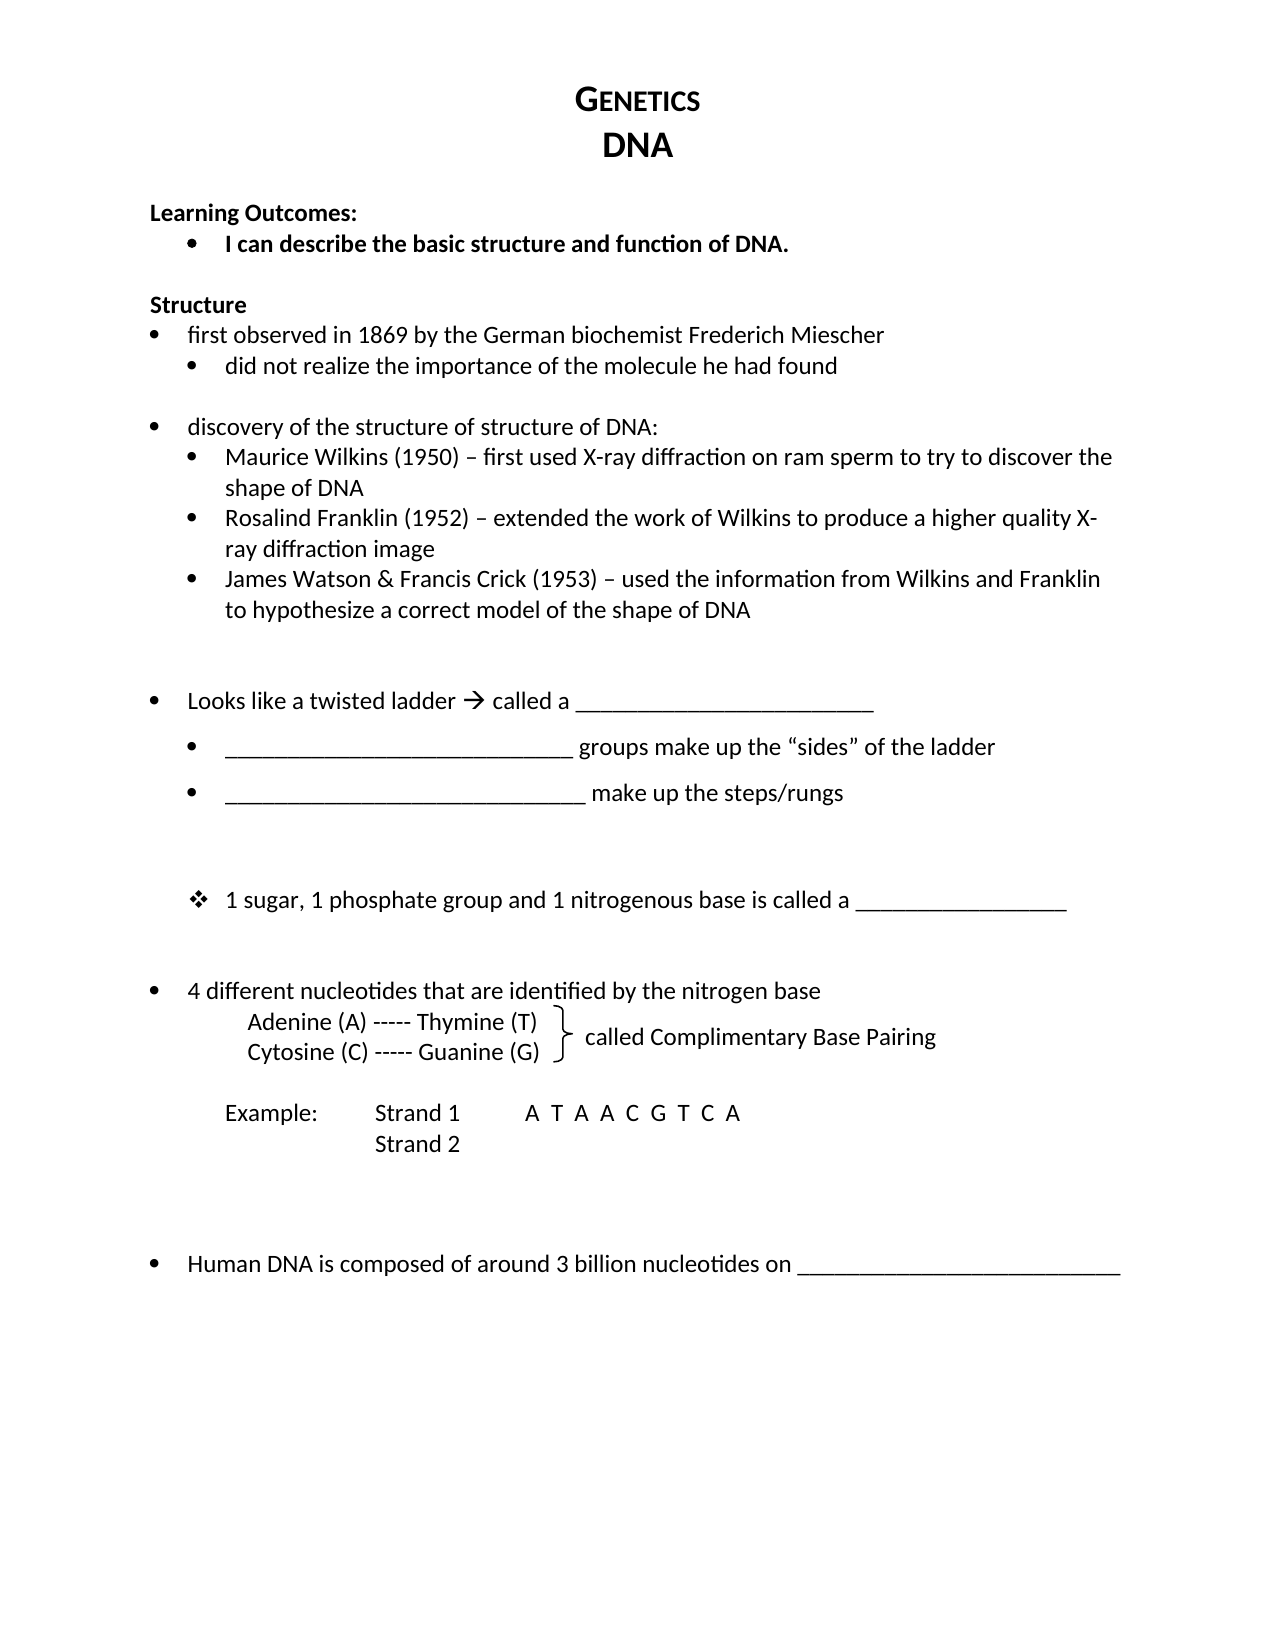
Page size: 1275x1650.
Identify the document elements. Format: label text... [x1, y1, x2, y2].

list ____________________________ groups make up the “sides” of the ladder [187, 731, 1125, 762]
title DNA [150, 121, 1125, 167]
list discovery of the structure of structure of DNA: [150, 411, 1125, 441]
table_header called Complimentary Base Pairing [574, 1006, 975, 1067]
list Maurice Wilkins (1950) – first used X-ray diffraction on ram sperm to try to discover the shape of DNA [187, 441, 1125, 502]
list 1 sugar, 1 phosphate group and 1 nitrogenous base is called a _________________ [187, 884, 1125, 914]
text Strand 2 [150, 1128, 1125, 1158]
list James Watson & Francis Crick (1953) – used the information from Wilkins and Franklin to hypothesize a correct model of the shape of DNA [187, 563, 1125, 624]
list 4 different nucleotides that are identified by the nitrogen base [150, 975, 1125, 1006]
text Learning Outcomes: [150, 197, 1125, 228]
subtitle Structure [150, 289, 1125, 319]
list Rosalind Franklin (1952) – extended the work of Wilkins to produce a higher quality X-ray diffraction image [187, 502, 1125, 563]
list Looks like a twisted ladder called a ________________________ [150, 686, 1125, 716]
table_cell Cytosine (C) ----- Guanine (G) [236, 1036, 574, 1067]
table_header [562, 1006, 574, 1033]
list did not realize the importance of the molecule he had found [187, 350, 1125, 380]
list Human DNA is composed of around 3 billion nucleotides on __________________________ [150, 1248, 1125, 1279]
title Genetics [150, 75, 1125, 121]
list _____________________________ make up the steps/rungs [187, 777, 1125, 807]
list I can describe the basic structure and function of DNA. [187, 228, 1125, 258]
text Example: Strand 1 A T A A C G T C A [150, 1097, 1125, 1128]
table_header Adenine (A) ----- Thymine (T) [236, 1006, 565, 1036]
list first observed in 1869 by the German biochemist Frederich Miescher [150, 319, 1125, 350]
